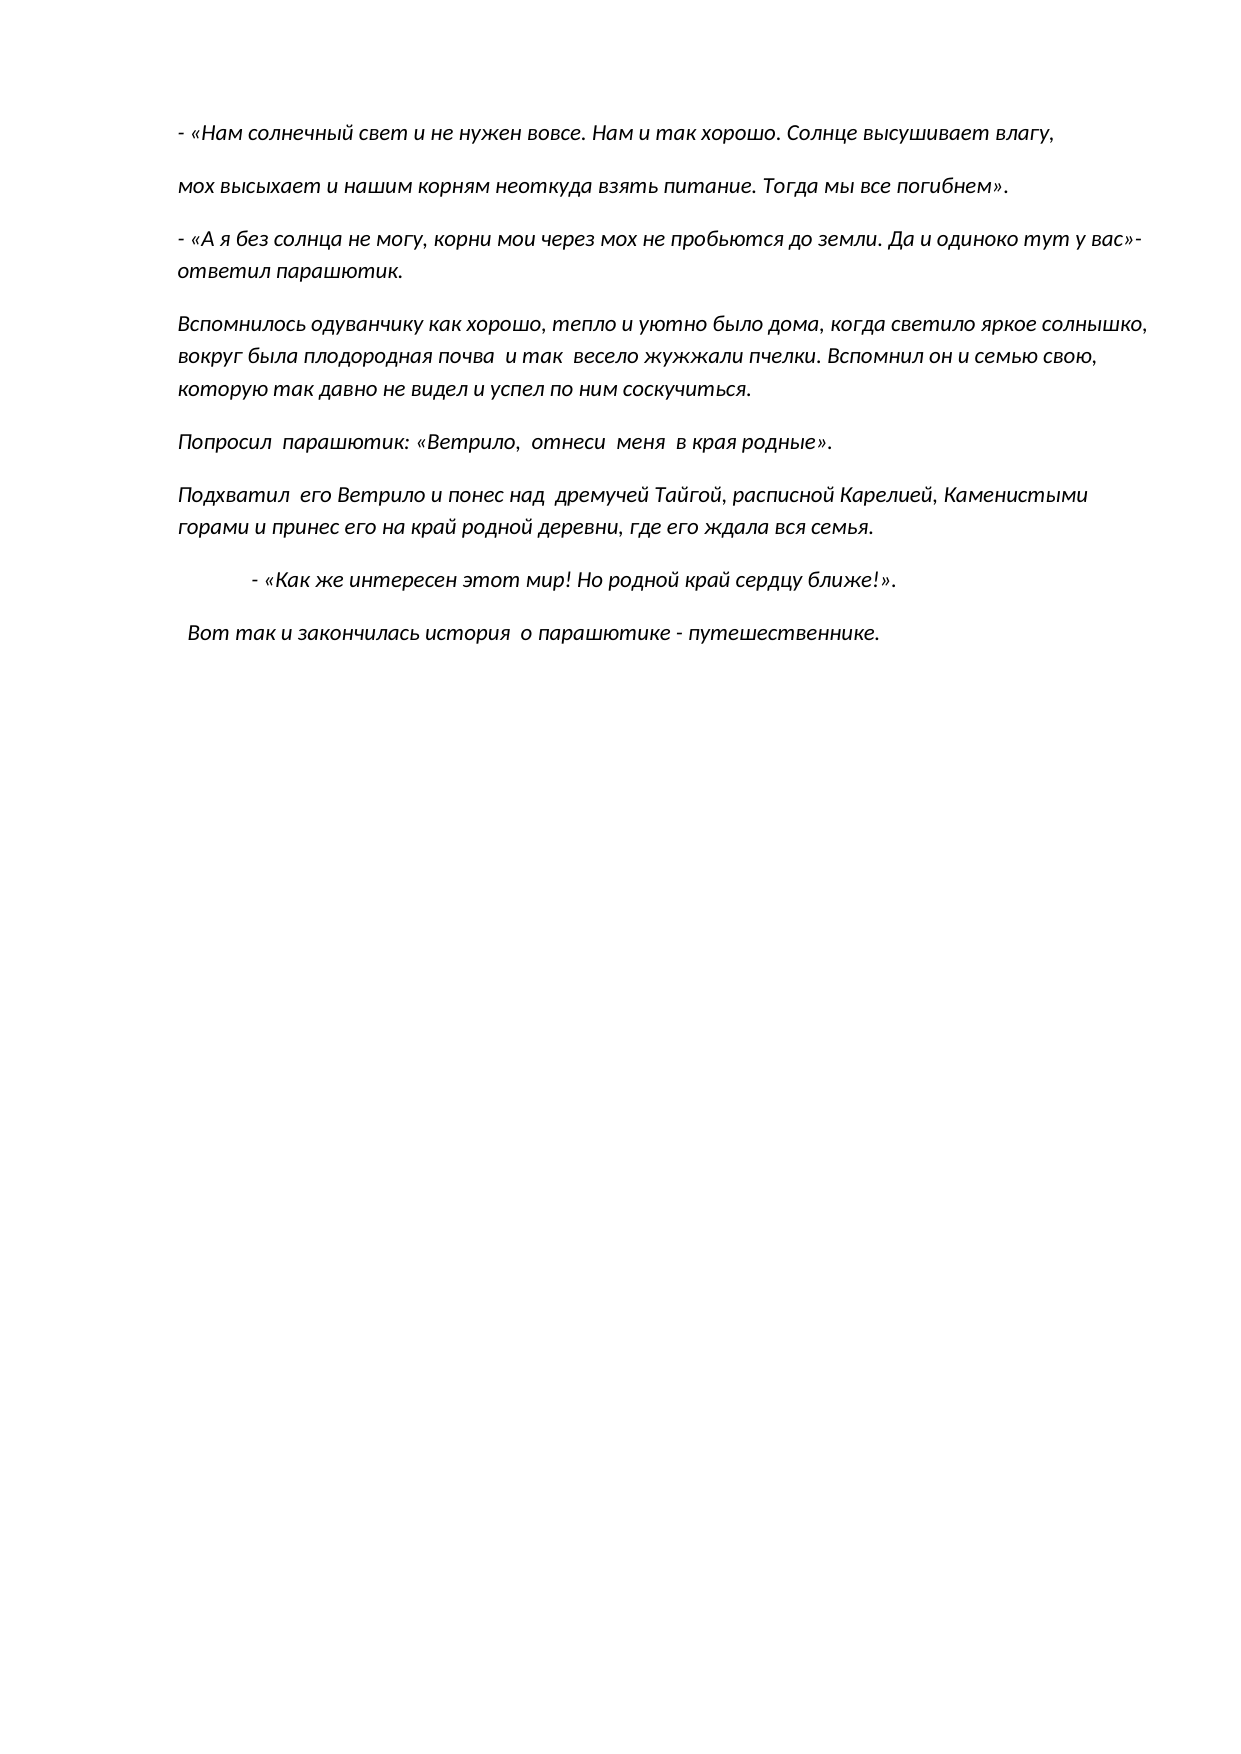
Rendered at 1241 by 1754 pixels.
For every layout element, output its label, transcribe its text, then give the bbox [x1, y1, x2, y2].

text - «А я без солнца не могу, корни мои через мох не пробьются до земли. Да и одиноко тут у вас»- ответил парашютик. [177, 224, 1152, 284]
text Подхватил его Ветрило и понес над дремучей Тайгой, расписной Карелией, Каменистыми горами и принес его на край родной деревни, где его ждала вся семья. [177, 480, 1152, 540]
text мох высыхает и нашим корням неоткуда взять питание. Тогда мы все погибнем». [177, 171, 1152, 199]
text Попросил парашютик: «Ветрило, отнеси меня в края родные». [177, 427, 1152, 455]
text Вот так и закончилась история о парашютике - путешественнике. [177, 618, 1152, 646]
text - «Как же интересен этот мир! Но родной край сердцу ближе!». [177, 565, 1152, 593]
text Вспомнилось одуванчику как хорошо, тепло и уютно было дома, когда светило яркое солнышко, вокруг была плодородная почва и так весело жужжали пчелки. Вспомнил он и семью свою, которую так давно не видел и успел по ним соскучиться. [177, 309, 1152, 402]
text - «Нам солнечный свет и не нужен вовсе. Нам и так хорошо. Солнце высушивает влагу, [177, 118, 1152, 146]
